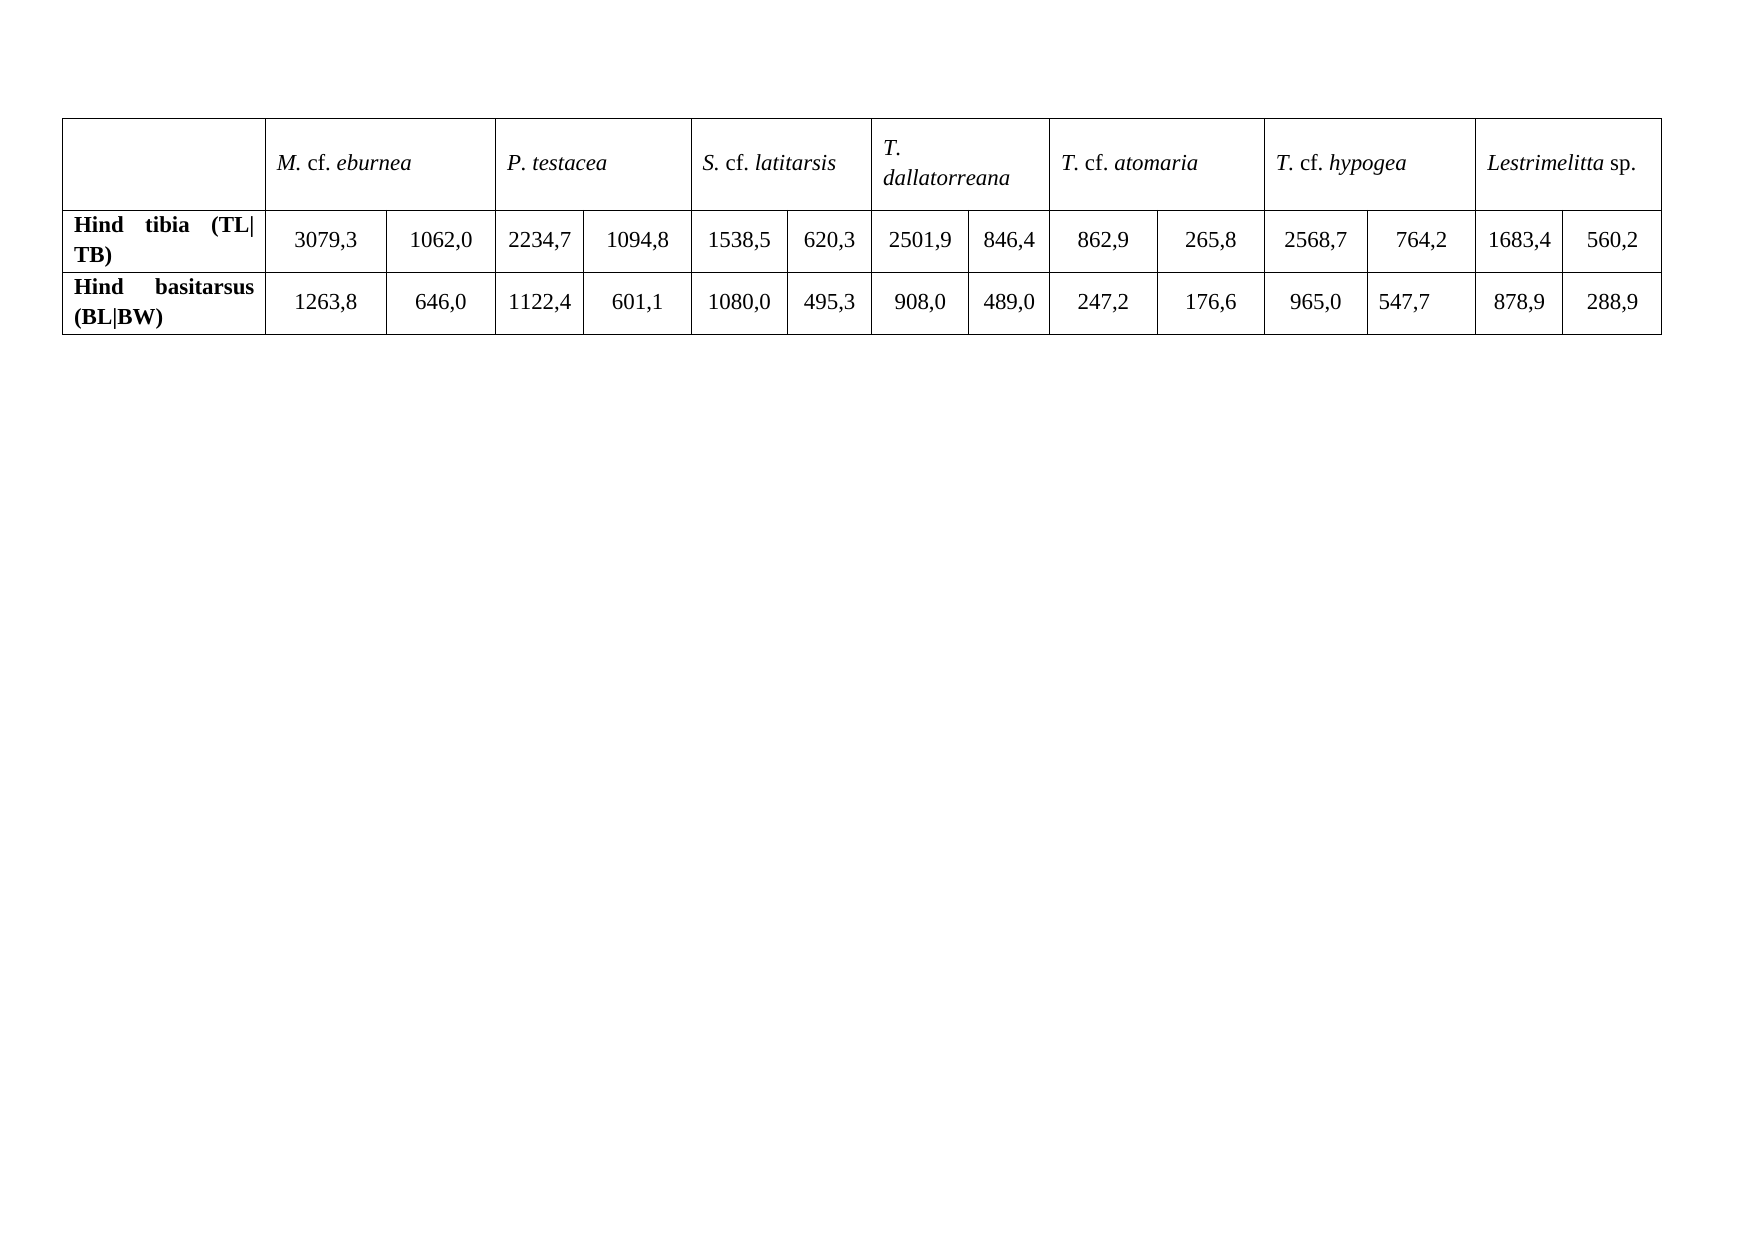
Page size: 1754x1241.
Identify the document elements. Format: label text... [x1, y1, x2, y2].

table_cell 1538,5 [692, 211, 787, 272]
table_cell 1122,4 [496, 273, 583, 333]
table_cell 764,2 [1368, 211, 1475, 272]
table_header Lestrimelitta sp. [1476, 119, 1661, 210]
table_cell 908,0 [872, 273, 968, 333]
table_cell 560,2 [1563, 211, 1661, 272]
table_cell 1263,8 [266, 273, 386, 333]
table_header T. dallatorreana [872, 119, 1049, 210]
table_cell 489,0 [969, 273, 1049, 333]
table_cell 1062,0 [387, 211, 495, 272]
table_cell 288,9 [1563, 273, 1661, 333]
table_cell 646,0 [387, 273, 495, 333]
table_cell 495,3 [788, 273, 871, 333]
table_cell Hind tibia (TL|TB) [63, 211, 265, 272]
table_header T. cf. atomaria [1050, 119, 1264, 210]
table_header P. testacea [496, 119, 691, 210]
table_cell 878,9 [1476, 273, 1562, 333]
table_cell 1080,0 [692, 273, 787, 333]
table_cell 2501,9 [872, 211, 968, 272]
table_cell 176,6 [1158, 273, 1264, 333]
table_cell Hind basitarsus (BL|BW) [63, 273, 265, 333]
table_header S. cf. latitarsis [692, 119, 871, 210]
table_cell 846,4 [969, 211, 1049, 272]
table_cell 247,2 [1050, 273, 1157, 333]
table_header M. cf. eburnea [266, 119, 495, 210]
table_cell 547,7 [1368, 273, 1475, 333]
table_cell 2568,7 [1265, 211, 1367, 272]
table_cell 601,1 [584, 273, 691, 333]
table_header [63, 119, 265, 210]
table_cell 965,0 [1265, 273, 1367, 333]
table_header T. cf. hypogea [1265, 119, 1475, 210]
table_cell 862,9 [1050, 211, 1157, 272]
table_cell 1094,8 [584, 211, 691, 272]
table_cell 2234,7 [496, 211, 583, 272]
table_cell 3079,3 [266, 211, 386, 272]
table_cell 265,8 [1158, 211, 1264, 272]
table_cell 620,3 [788, 211, 871, 272]
table_cell 1683,4 [1476, 211, 1562, 272]
